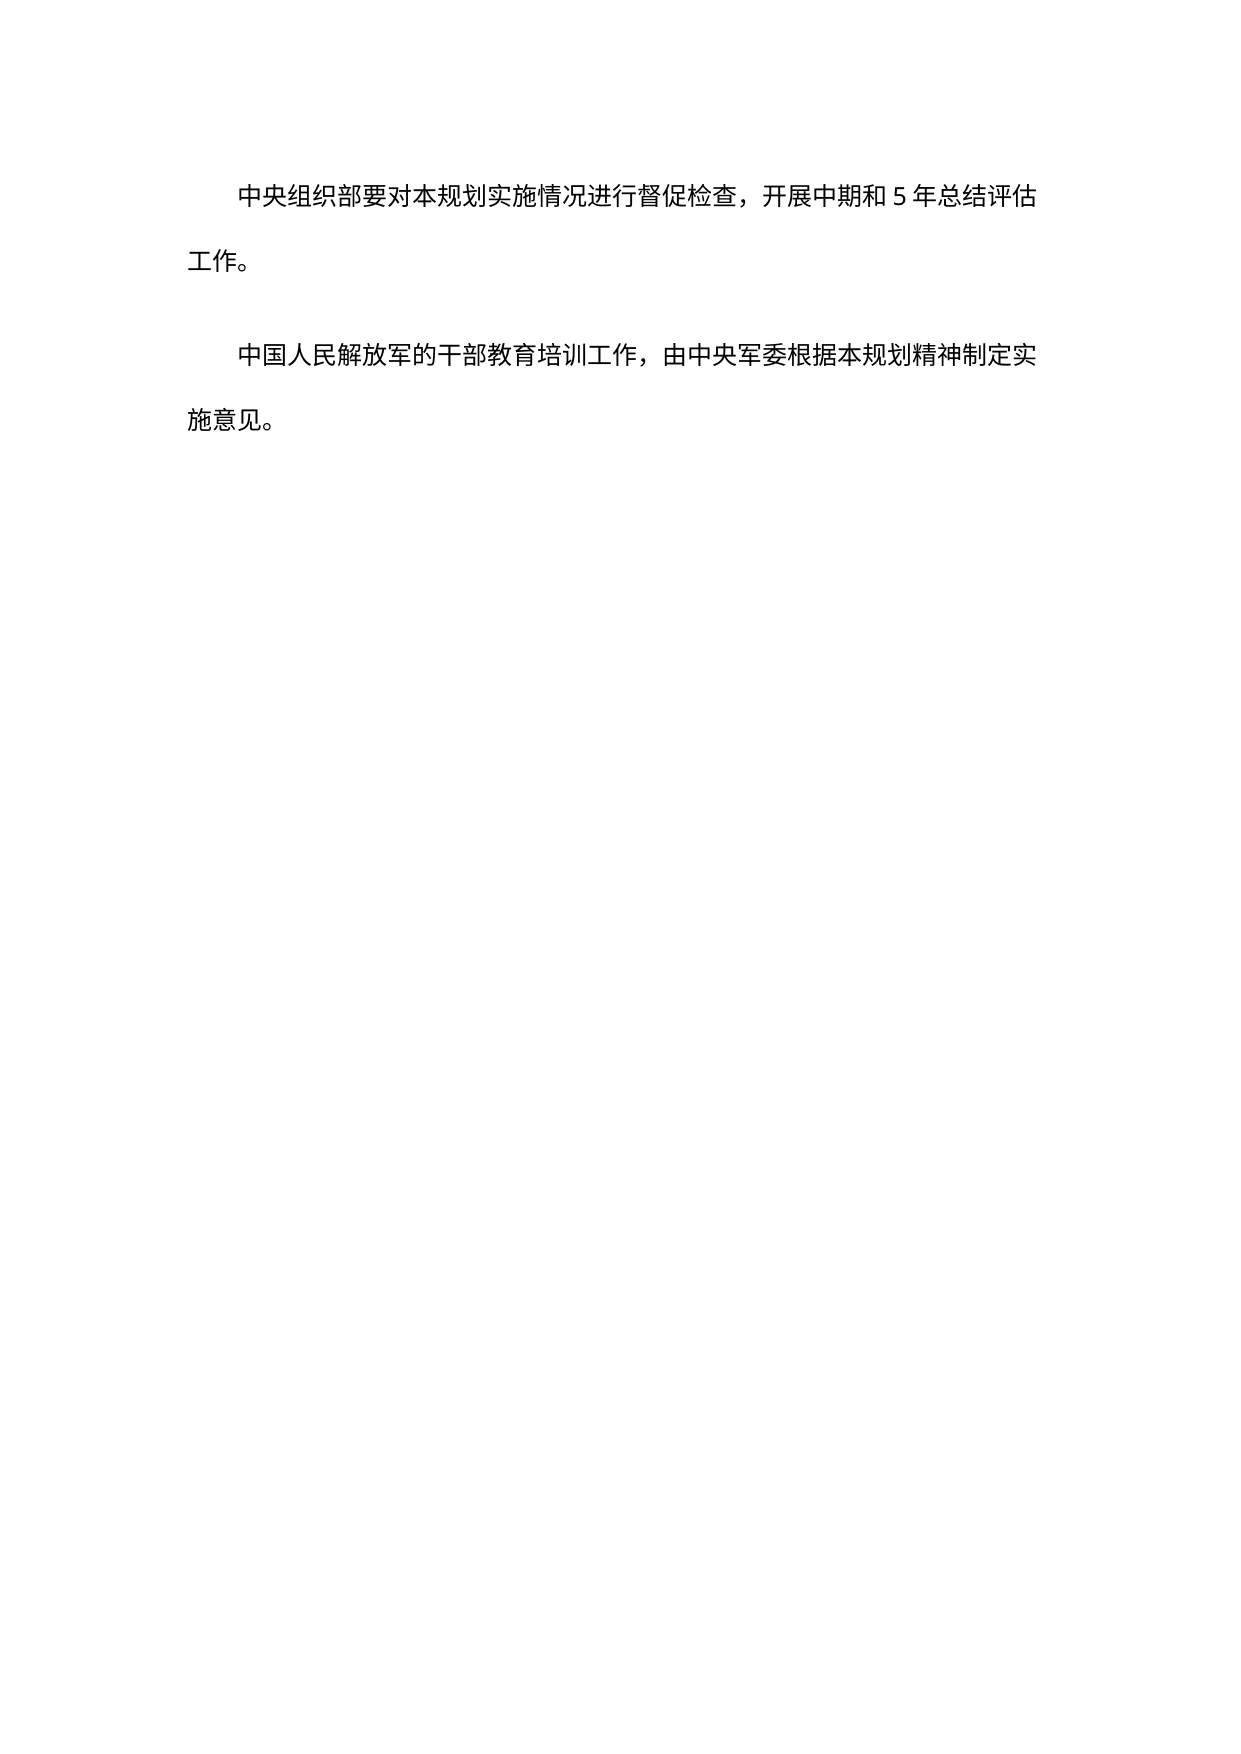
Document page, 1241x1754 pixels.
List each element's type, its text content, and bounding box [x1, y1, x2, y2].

text 中国人民解放军的干部教育培训工作，由中央军委根据本规划精神制定实施意见。 [187, 321, 1053, 451]
text 中央组织部要对本规划实施情况进行督促检查，开展中期和5年总结评估工作。 [187, 162, 1053, 292]
